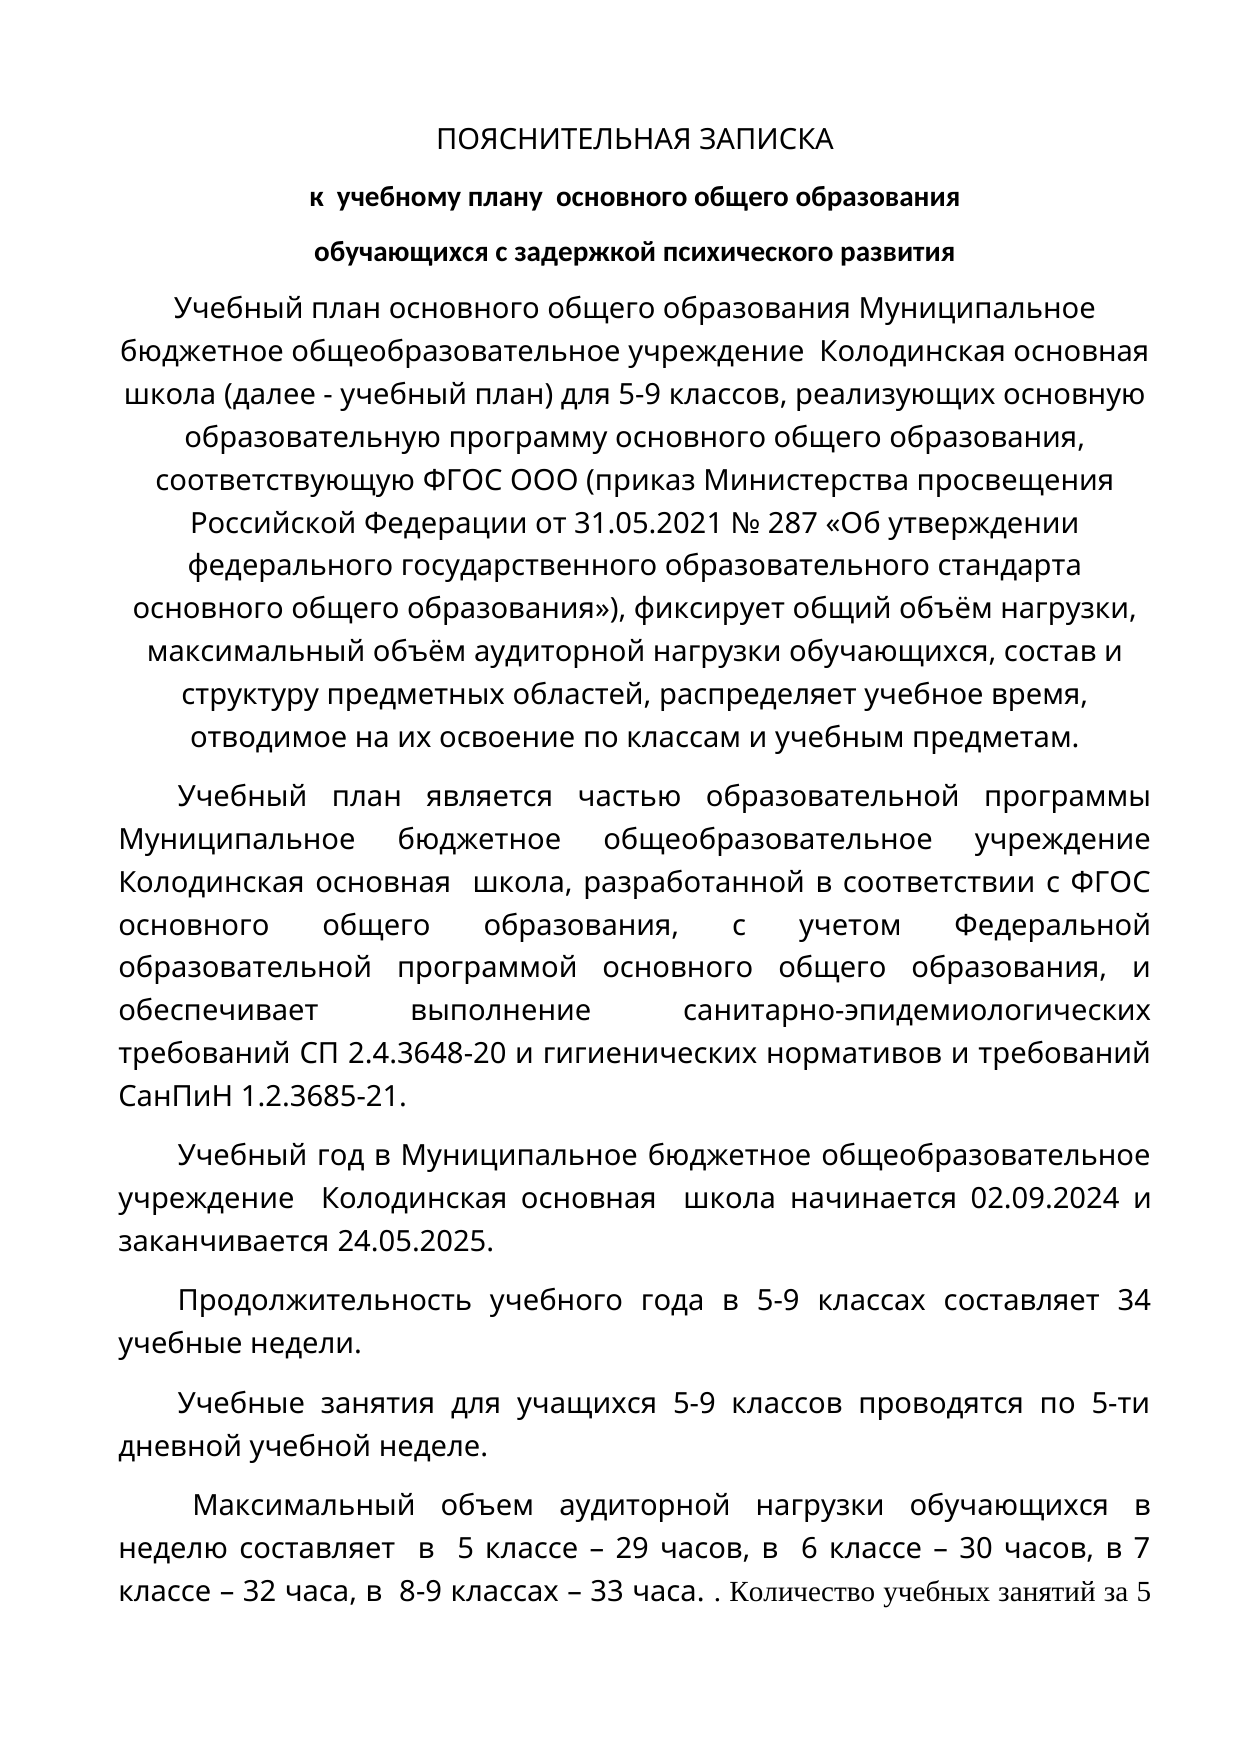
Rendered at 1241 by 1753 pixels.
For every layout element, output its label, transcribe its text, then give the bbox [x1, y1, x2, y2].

text Учебный план основного общего образования Муниципальное бюджетное общеобразовательное учреждение Колодинская основная школа (далее - учебный план) для 5-9 классов, реализующих основную образовательную программу основного общего образования, соответствующую ФГОС ООО (приказ Министерства просвещения Российской Федерации от 31.05.2021 № 287 «Об утверждении федерального государственного образовательного стандарта основного общего образования»), фиксирует общий объём нагрузки, максимальный объём аудиторной нагрузки обучающихся, состав и структуру предметных областей, распределяет учебное время, отводимое на их освоение по классам и учебным предметам. [118, 288, 1152, 756]
text Учебный план является частью образовательной программы Муниципальное бюджетное общеобразовательное учреждение Колодинская основная школа, разработанной в соответствии с ФГОС основного общего образования, с учетом Федеральной образовательной программой основного общего образования, и обеспечивает выполнение санитарно-эпидемиологических требований СП 2.4.3648-20 и гигиенических нормативов и требований СанПиН 1.2.3685-21. [118, 775, 1152, 1115]
text Продолжительность учебного года в 5-9 классах составляет 34 учебные недели. [118, 1280, 1152, 1362]
text ПОЯСНИТЕЛЬНАЯ ЗАПИСКА [118, 118, 1152, 158]
text Учебный год в Муниципальное бюджетное общеобразовательное учреждение Колодинская основная школа начинается 02.09.2024 и заканчивается 24.05.2025. [118, 1134, 1152, 1260]
text Учебные занятия для учащихся 5-9 классов проводятся по 5-ти дневной учебной неделе. [118, 1382, 1152, 1464]
text обучающихся с задержкой психического развития [118, 233, 1152, 268]
text к учебному плану основного общего образования [118, 178, 1152, 213]
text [118, 1484, 1152, 1609]
